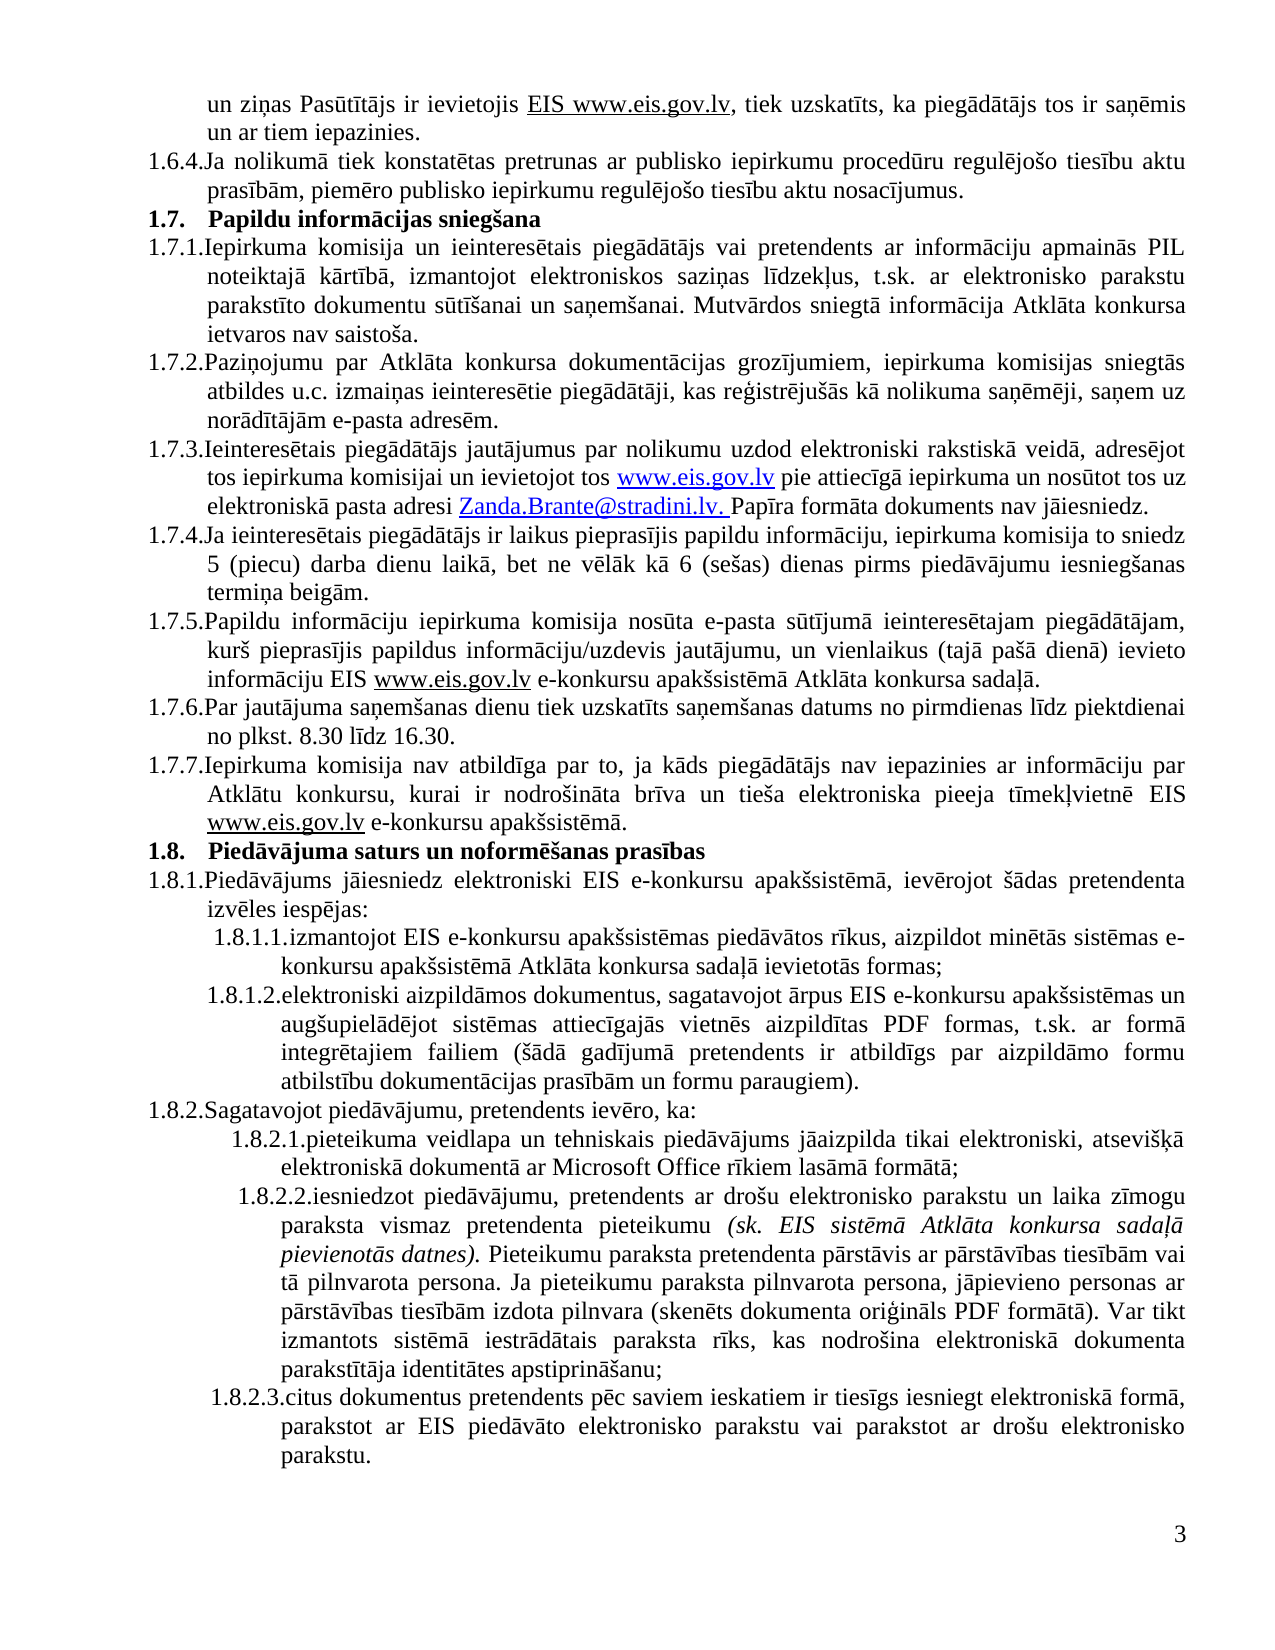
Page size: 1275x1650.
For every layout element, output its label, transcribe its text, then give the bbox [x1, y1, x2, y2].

text 1.8.2.1.pieteikuma veidlapa un tehniskais piedāvājums jāaizpilda tikai elektroniski, atsevišķā elektroniskā dokumentā ar Microsoft Office rīkiem lasāmā formātā; [148, 1124, 1186, 1181]
text 1.7.5.Papildu informāciju iepirkuma komisija nosūta e-pasta sūtījumā ieinteresētajam piegādātājam, kurš pieprasījis papildus informāciju/uzdevis jautājumu, un vienlaikus (tajā pašā dienā) ievieto informāciju EIS www.eis.gov.lv e-konkursu apakšsistēmā Atklāta konkursa sadaļā. [148, 606, 1186, 692]
text 1.8.1.2.elektroniski aizpildāmos dokumentus, sagatavojot ārpus EIS e-konkursu apakšsistēmas un augšupielādējot sistēmas attiecīgajās vietnēs aizpildītas PDF formas, t.sk. ar formā integrētajiem failiem (šādā gadījumā pretendents ir atbildīgs par aizpildāmo formu atbilstību dokumentācijas prasībām un formu paraugiem). [148, 980, 1186, 1095]
text 1.7.3.Ieinteresētais piegādātājs jautājumus par nolikumu uzdod elektroniski rakstiskā veidā, adresējot tos iepirkuma komisijai un ievietojot tos www.eis.gov.lv pie attiecīgā iepirkuma un nosūtot tos uz elektroniskā pasta adresi Zanda.Brante@stradini.lv. Papīra formāta dokuments nav jāiesniedz. [148, 434, 1186, 520]
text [148, 89, 1186, 146]
text 1.8.1.Piedāvājums jāiesniedz elektroniski EIS e-konkursu apakšsistēmā, ievērojot šādas pretendenta izvēles iespējas: [148, 865, 1186, 922]
text 1.7.1.Iepirkuma komisija un ieinteresētais piegādātājs vai pretendents ar informāciju apmainās PIL noteiktajā kārtībā, izmantojot elektroniskos saziņas līdzekļus, t.sk. ar elektronisko parakstu parakstīto dokumentu sūtīšanai un saņemšanai. Mutvārdos sniegtā informācija Atklāta konkursa ietvaros nav saistoša. [148, 232, 1186, 347]
text 1.8.1.1.izmantojot EIS e-konkursu apakšsistēmas piedāvātos rīkus, aizpildot minētās sistēmas e-konkursu apakšsistēmā Atklāta konkursa sadaļā ievietotās formas; [148, 922, 1186, 980]
list Papildu informācijas sniegšana [148, 204, 1186, 232]
text 1.6.4.Ja nolikumā tiek konstatētas pretrunas ar publisko iepirkumu procedūru regulējošo tiesību aktu prasībām, piemēro publisko iepirkumu regulējošo tiesību aktu nosacījumus. [148, 146, 1186, 204]
text 1.7.2.Paziņojumu par Atklāta konkursa dokumentācijas grozījumiem, iepirkuma komisijas sniegtās atbildes u.c. izmaiņas ieinteresētie piegādātāji, kas reģistrējušās kā nolikuma saņēmēji, saņem uz norādītājām e-pasta adresēm. [148, 347, 1186, 434]
text 1.8.2.2.iesniedzot piedāvājumu, pretendents ar drošu elektronisko parakstu un laika zīmogu paraksta vismaz pretendenta pieteikumu (sk. EIS sistēmā Atklāta konkursa sadaļā pievienotās datnes). Pieteikumu paraksta pretendenta pārstāvis ar pārstāvības tiesībām vai tā pilnvarota persona. Ja pieteikumu paraksta pilnvarota persona, jāpievieno personas ar pārstāvības tiesībām izdota pilnvara (skenēts dokumenta oriģināls PDF formātā). Var tikt izmantots sistēmā iestrādātais paraksta rīks, kas nodrošina elektroniskā dokumenta parakstītāja identitātes apstiprināšanu; [148, 1181, 1186, 1382]
text 1.7.4.Ja ieinteresētais piegādātājs ir laikus pieprasījis papildu informāciju, iepirkuma komisija to sniedz 5 (piecu) darba dienu laikā, bet ne vēlāk kā 6 (sešas) dienas pirms piedāvājumu iesniegšanas termiņa beigām. [148, 520, 1186, 606]
text 1.8.2.3.citus dokumentus pretendents pēc saviem ieskatiem ir tiesīgs iesniegt elektroniskā formā, parakstot ar EIS piedāvāto elektronisko parakstu vai parakstot ar drošu elektronisko parakstu. [148, 1382, 1186, 1469]
list Piedāvājuma saturs un noformēšanas prasības [148, 836, 1186, 865]
text 1.8.2.Sagatavojot piedāvājumu, pretendents ievēro, ka: [148, 1095, 1186, 1124]
text 1.7.6.Par jautājuma saņemšanas dienu tiek uzskatīts saņemšanas datums no pirmdienas līdz piektdienai no plkst. 8.30 līdz 16.30. [148, 692, 1186, 750]
text 1.7.7.Iepirkuma komisija nav atbildīga par to, ja kāds piegādātājs nav iepazinies ar informāciju par Atklātu konkursu, kurai ir nodrošināta brīva un tieša elektroniska pieeja tīmekļvietnē EIS www.eis.gov.lv e-konkursu apakšsistēmā. [148, 750, 1186, 836]
